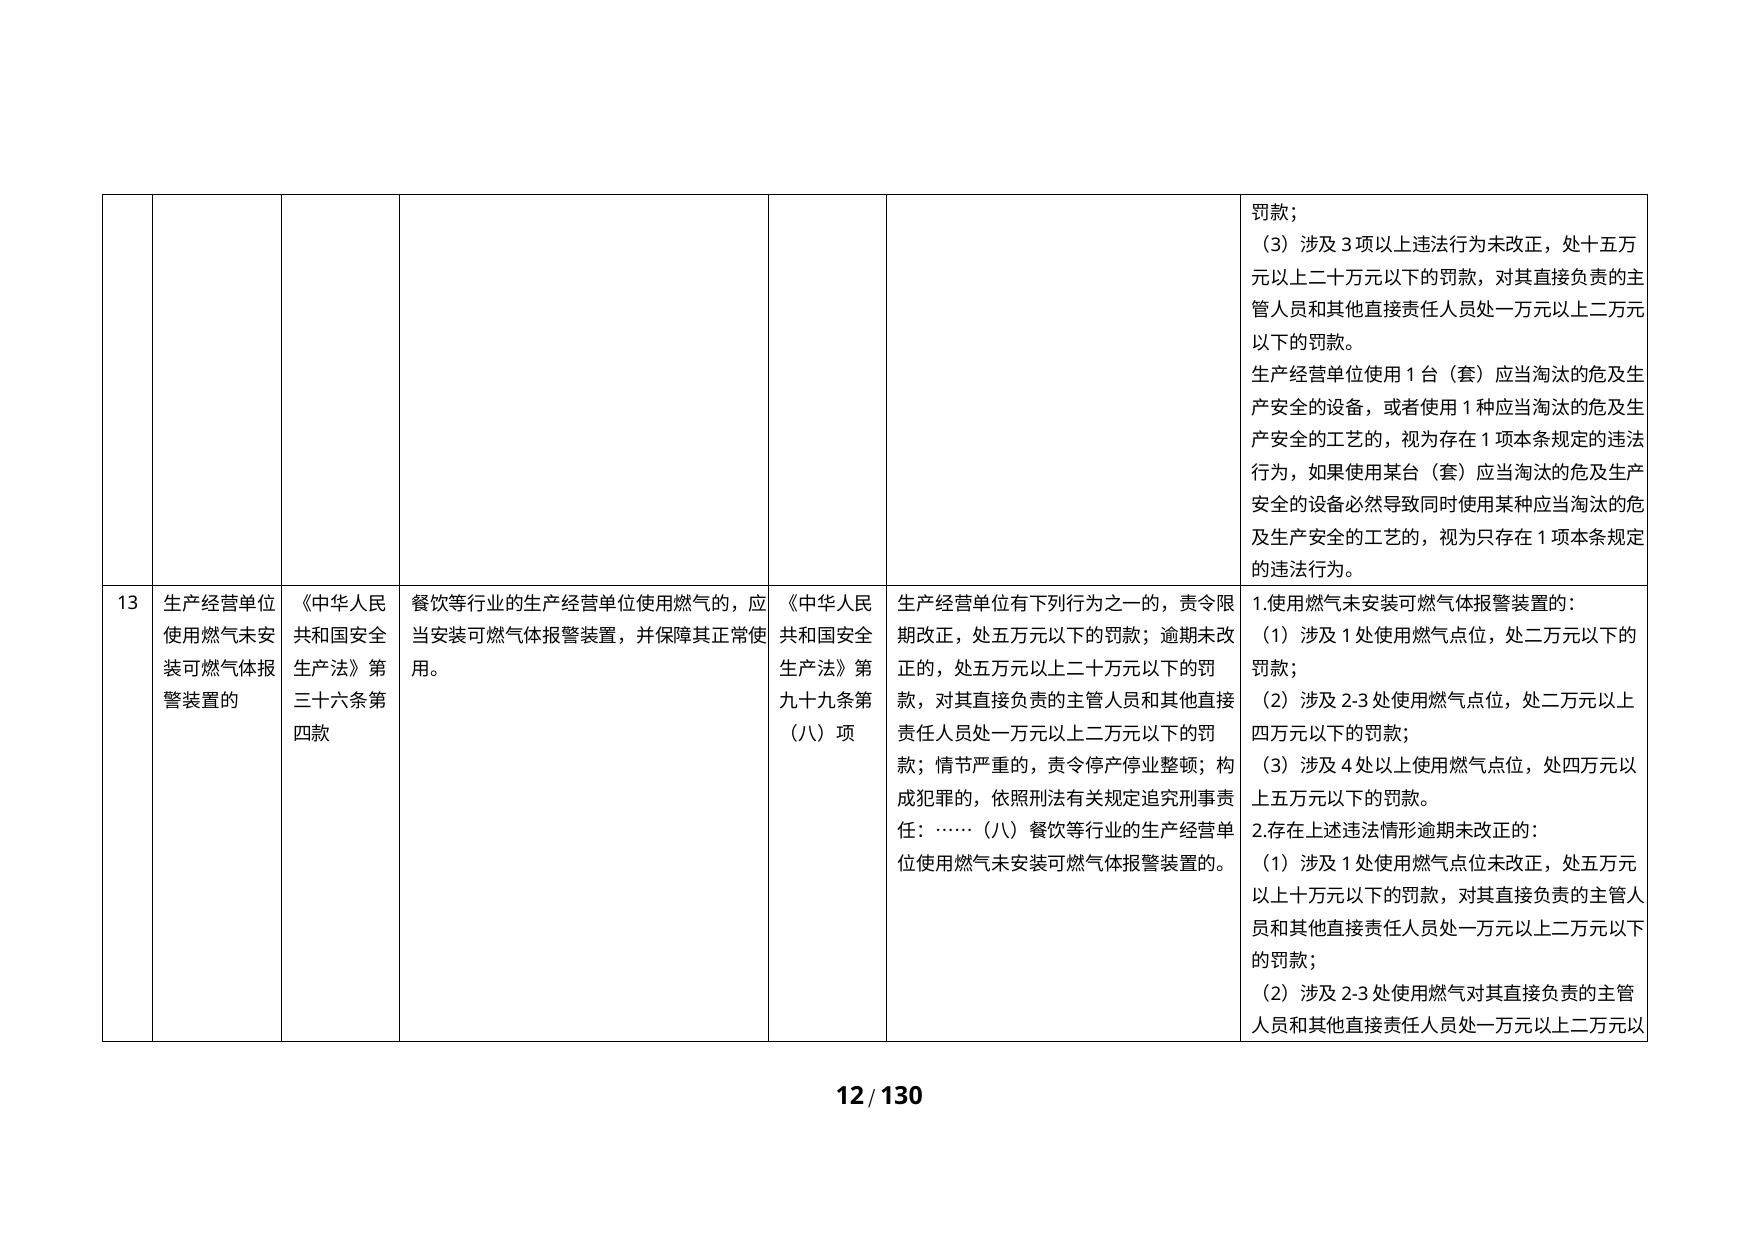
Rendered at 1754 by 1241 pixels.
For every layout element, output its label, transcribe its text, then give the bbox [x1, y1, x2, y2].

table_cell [769, 586, 886, 1041]
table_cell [282, 586, 399, 1041]
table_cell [153, 195, 281, 585]
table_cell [887, 195, 1240, 585]
table_cell 12 [103, 195, 152, 585]
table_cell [282, 195, 399, 585]
table_cell 13 [103, 586, 152, 1041]
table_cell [887, 586, 1240, 1041]
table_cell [153, 586, 281, 1041]
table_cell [769, 195, 886, 585]
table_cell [400, 195, 768, 585]
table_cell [400, 586, 768, 1041]
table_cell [1241, 586, 1647, 1041]
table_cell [1241, 195, 1647, 585]
